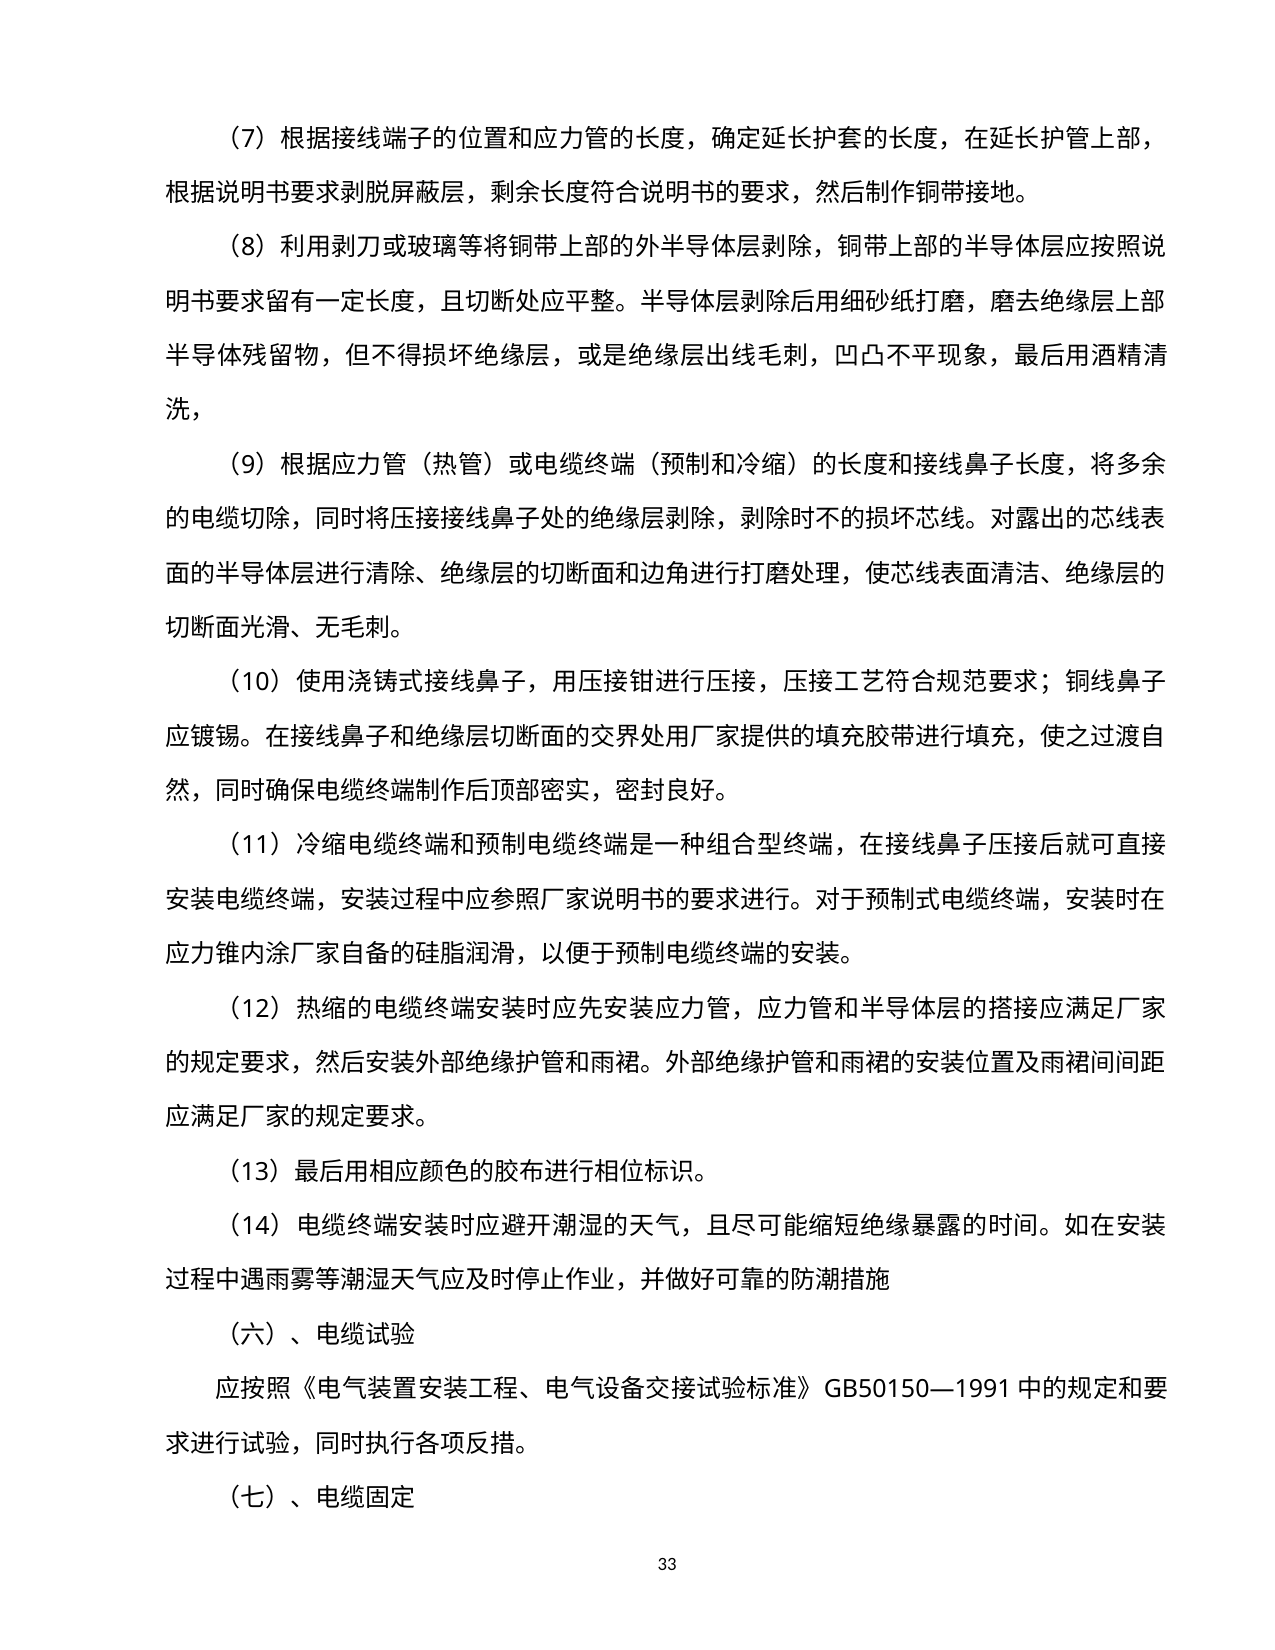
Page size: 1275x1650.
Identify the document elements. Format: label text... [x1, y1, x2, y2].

text （13）最后用相应颜色的胶布进行相位标识。 [165, 1151, 1169, 1187]
text （14）电缆终端安装时应避开潮湿的天气，且尽可能缩短绝缘暴露的时间。如在安装过程中遇雨雾等潮湿天气应及时停止作业，并做好可靠的防潮措施 [165, 1206, 1169, 1296]
text （六）、电缆试验 [165, 1314, 1169, 1351]
text （12）热缩的电缆终端安装时应先安装应力管，应力管和半导体层的搭接应满足厂家的规定要求，然后安装外部绝缘护管和雨裙。外部绝缘护管和雨裙的安装位置及雨裙间间距应满足厂家的规定要求。 [165, 988, 1169, 1133]
text （11）冷缩电缆终端和预制电缆终端是一种组合型终端，在接线鼻子压接后就可直接安装电缆终端，安装过程中应参照厂家说明书的要求进行。对于预制式电缆终端，安装时在应力锥内涂厂家自备的硅脂润滑，以便于预制电缆终端的安装。 [165, 825, 1169, 970]
text （10）使用浇铸式接线鼻子，用压接钳进行压接，压接工艺符合规范要求；铜线鼻子应镀锡。在接线鼻子和绝缘层切断面的交界处用厂家提供的填充胶带进行填充，使之过渡自然，同时确保电缆终端制作后顶部密实，密封良好。 [165, 662, 1169, 807]
text （8）利用剥刀或玻璃等将铜带上部的外半导体层剥除，铜带上部的半导体层应按照说明书要求留有一定长度，且切断处应平整。半导体层剥除后用细砂纸打磨，磨去绝缘层上部半导体残留物，但不得损坏绝缘层，或是绝缘层出线毛刺，凹凸不平现象，最后用酒精清洗， [165, 227, 1169, 426]
text （7）根据接线端子的位置和应力管的长度，确定延长护套的长度，在延长护管上部，根据说明书要求剥脱屏蔽层，剩余长度符合说明书的要求，然后制作铜带接地。 [165, 118, 1169, 209]
text （9）根据应力管（热管）或电缆终端（预制和冷缩）的长度和接线鼻子长度，将多余的电缆切除，同时将压接接线鼻子处的绝缘层剥除，剥除时不的损坏芯线。对露出的芯线表面的半导体层进行清除、绝缘层的切断面和边角进行打磨处理，使芯线表面清洁、绝缘层的切断面光滑、无毛刺。 [165, 444, 1169, 644]
text （七）、电缆固定 [165, 1477, 1169, 1514]
text 应按照《电气装置安装工程、电气设备交接试验标准》GB50150—1991中的规定和要求进行试验，同时执行各项反措。 [165, 1369, 1169, 1459]
